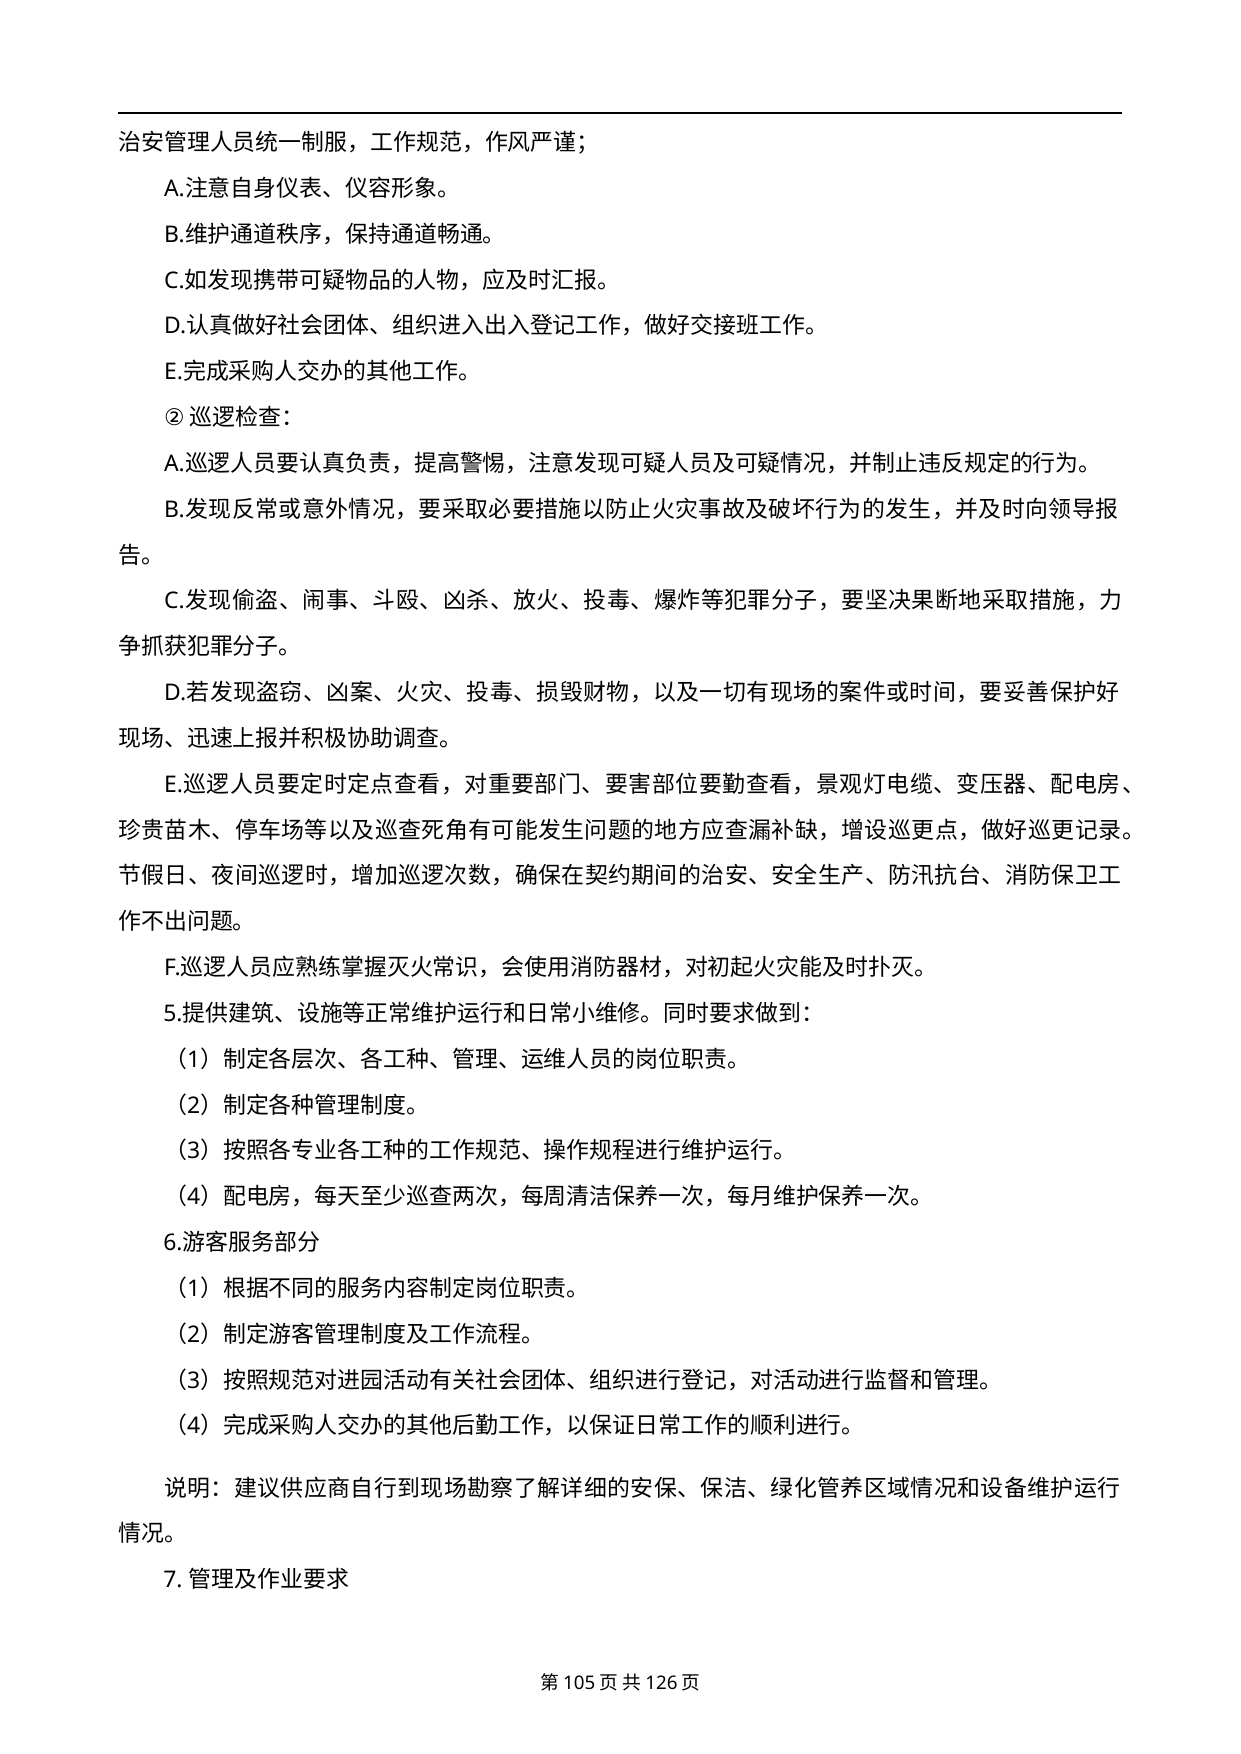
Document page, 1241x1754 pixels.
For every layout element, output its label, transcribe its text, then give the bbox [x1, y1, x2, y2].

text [118, 114, 1122, 160]
text E.完成采购人交办的其他工作。 [118, 343, 1122, 389]
text （2）制定游客管理制度及工作流程。 [118, 1306, 1122, 1351]
text B.发现反常或意外情况，要采取必要措施以防止火灾事故及破坏行为的发生，并及时向领导报告。 [118, 481, 1122, 572]
text ②巡逻检查： [118, 389, 1122, 435]
text 说明：建议供应商自行到现场勘察了解详细的安保、保洁、绿化管养区域情况和设备维护运行情况。 [118, 1459, 1122, 1551]
text D.认真做好社会团体、组织进入出入登记工作，做好交接班工作。 [118, 297, 1122, 343]
text 6.游客服务部分 [118, 1214, 1122, 1260]
text （4）配电房，每天至少巡查两次，每周清洁保养一次，每月维护保养一次。 [118, 1168, 1122, 1214]
text （3）按照各专业各工种的工作规范、操作规程进行维护运行。 [118, 1122, 1122, 1168]
text （4）完成采购人交办的其他后勤工作，以保证日常工作的顺利进行。 [118, 1397, 1122, 1443]
text （1）制定各层次、各工种、管理、运维人员的岗位职责。 [118, 1031, 1122, 1076]
text D.若发现盗窃、凶案、火灾、投毒、损毁财物，以及一切有现场的案件或时间，要妥善保护好现场、迅速上报并积极协助调查。 [118, 664, 1122, 756]
text C.发现偷盗、闹事、斗殴、凶杀、放火、投毒、爆炸等犯罪分子，要坚决果断地采取措施，力争抓获犯罪分子。 [118, 572, 1122, 664]
text E.巡逻人员要定时定点查看，对重要部门、要害部位要勤查看，景观灯电缆、变压器、配电房、珍贵苗木、停车场等以及巡查死角有可能发生问题的地方应查漏补缺，增设巡更点，做好巡更记录。节假日、夜间巡逻时，增加巡逻次数，确保在契约期间的治安、安全生产、防汛抗台、消防保卫工作不出问题。 [118, 756, 1122, 939]
text A.注意自身仪表、仪容形象。 [118, 160, 1122, 206]
text （1）根据不同的服务内容制定岗位职责。 [118, 1260, 1122, 1306]
text A.巡逻人员要认真负责，提高警惕，注意发现可疑人员及可疑情况，并制止违反规定的行为。 [118, 435, 1122, 481]
text 5.提供建筑、设施等正常维护运行和日常小维修。同时要求做到： [118, 985, 1122, 1031]
text （3）按照规范对进园活动有关社会团体、组织进行登记，对活动进行监督和管理。 [118, 1351, 1122, 1397]
text （2）制定各种管理制度。 [118, 1076, 1122, 1122]
text B.维护通道秩序，保持通道畅通。 [118, 206, 1122, 251]
text C.如发现携带可疑物品的人物，应及时汇报。 [118, 251, 1122, 297]
text F.巡逻人员应熟练掌握灭火常识，会使用消防器材，对初起火灾能及时扑灭。 [118, 939, 1122, 985]
text 7. 管理及作业要求 [118, 1551, 1122, 1597]
